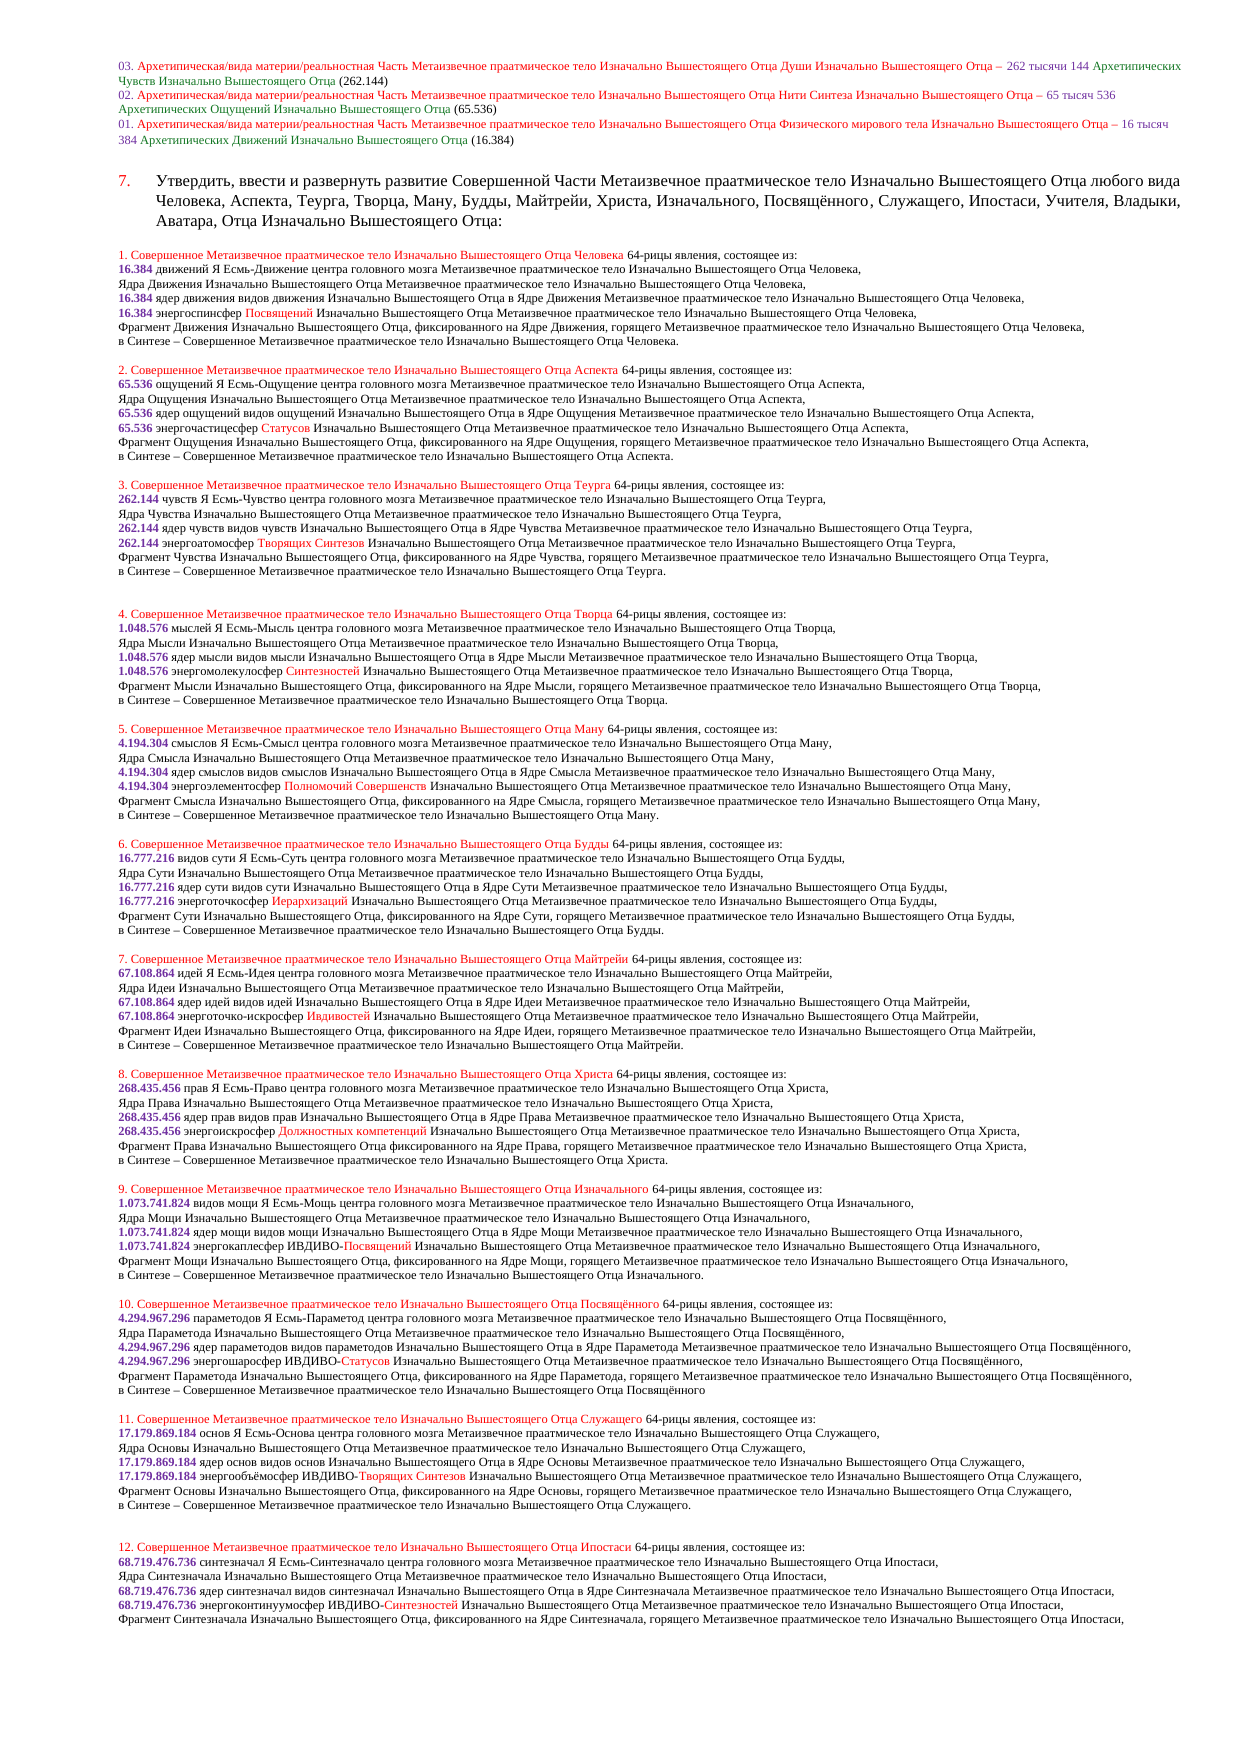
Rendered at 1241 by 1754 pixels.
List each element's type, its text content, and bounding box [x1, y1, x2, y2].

text Фрагмент Движения Изначально Вышестоящего Отца, фиксированного на Ядре Движения, горящего Метаизвечное праатмическое тело Изначально Вышестоящего Отца Человека, [118, 320, 1181, 334]
text 12. Совершенное Метаизвечное праатмическое тело Изначально Вышестоящего Отца Ипостаси 64-рицы явления, состоящее из: [118, 1540, 1181, 1554]
text 65.536 энергочастицесфер Статусов Изначально Вышестоящего Отца Метаизвечное праатмическое тело Изначально Вышестоящего Отца Аспекта, [118, 420, 1181, 435]
text 1. Совершенное Метаизвечное праатмическое тело Изначально Вышестоящего Отца Человека 64-рицы явления, состоящее из: [118, 248, 1181, 262]
text 17.179.869.184 энергообъёмосфер ИВДИВО-Творящих Синтезов Изначально Вышестоящего Отца Метаизвечное праатмическое тело Изначально Вышестоящего Отца Служащего, [118, 1469, 1181, 1483]
text Ядра Чувства Изначально Вышестоящего Отца Метаизвечное праатмическое тело Изначально Вышестоящего Отца Теурга, [118, 507, 1181, 521]
text 262.144 энергоатомосфер Творящих Синтезов Изначально Вышестоящего Отца Метаизвечное праатмическое тело Изначально Вышестоящего Отца Теурга, [118, 535, 1181, 550]
text 6. Совершенное Метаизвечное праатмическое тело Изначально Вышестоящего Отца Будды 64-рицы явления, состоящее из: [118, 837, 1181, 851]
text Фрагмент Сути Изначально Вышестоящего Отца, фиксированного на Ядре Сути, горящего Метаизвечное праатмическое тело Изначально Вышестоящего Отца Будды, [118, 908, 1181, 923]
text 4.294.967.296 энергошаросфер ИВДИВО-Статусов Изначально Вышестоящего Отца Метаизвечное праатмическое тело Изначально Вышестоящего Отца Посвящённого, [118, 1354, 1181, 1368]
text 67.108.864 ядер идей видов идей Изначально Вышестоящего Отца в Ядре Идеи Метаизвечное праатмическое тело Изначально Вышестоящего Отца Майтрейи, [118, 995, 1181, 1009]
text 268.435.456 прав Я Есмь-Право центра головного мозга Метаизвечное праатмическое тело Изначально Вышестоящего Отца Христа, [118, 1081, 1181, 1095]
text 03. Архетипическая/вида материи/реальностная Часть Метаизвечное праатмическое тело Изначально Вышестоящего Отца Души Изначально Вышестоящего Отца – 262 тысячи 144 Архетипических Чувств Изначально Вышестоящего Отца (262.144) [118, 59, 1181, 88]
text Фрагмент Идеи Изначально Вышестоящего Отца, фиксированного на Ядре Идеи, горящего Метаизвечное праатмическое тело Изначально Вышестоящего Отца Майтрейи, [118, 1023, 1181, 1038]
text Ядра Мощи Изначально Вышестоящего Отца Метаизвечное праатмическое тело Изначально Вышестоящего Отца Изначального, [118, 1210, 1181, 1225]
text Ядра Параметода Изначально Вышестоящего Отца Метаизвечное праатмическое тело Изначально Вышестоящего Отца Посвящённого, [118, 1325, 1181, 1340]
text в Синтезе – Совершенное Метаизвечное праатмическое тело Изначально Вышестоящего Отца Аспекта. [118, 449, 1181, 463]
text 2. Совершенное Метаизвечное праатмическое тело Изначально Вышестоящего Отца Аспекта 64-рицы явления, состоящее из: [118, 363, 1181, 377]
text 4.194.304 ядер смыслов видов смыслов Изначально Вышестоящего Отца в Ядре Смысла Метаизвечное праатмическое тело Изначально Вышестоящего Отца Ману, [118, 765, 1181, 779]
text Ядра Синтезначала Изначально Вышестоящего Отца Метаизвечное праатмическое тело Изначально Вышестоящего Отца Ипостаси, [118, 1569, 1181, 1583]
text 262.144 чувств Я Есмь-Чувство центра головного мозга Метаизвечное праатмическое тело Изначально Вышестоящего Отца Теурга, [118, 492, 1181, 507]
text Ядра Движения Изначально Вышестоящего Отца Метаизвечное праатмическое тело Изначально Вышестоящего Отца Человека, [118, 277, 1181, 291]
text 4.194.304 энергоэлементосфер Полномочий Совершенств Изначально Вышестоящего Отца Метаизвечное праатмическое тело Изначально Вышестоящего Отца Ману, [118, 779, 1181, 793]
text в Синтезе – Совершенное Метаизвечное праатмическое тело Изначально Вышестоящего Отца Теурга. [118, 564, 1181, 578]
text Ядра Права Изначально Вышестоящего Отца Метаизвечное праатмическое тело Изначально Вышестоящего Отца Христа, [118, 1095, 1181, 1110]
text 01. Архетипическая/вида материи/реальностная Часть Метаизвечное праатмическое тело Изначально Вышестоящего Отца Физического мирового тела Изначально Вышестоящего Отца – 16 тысяч 384 Архетипических Движений Изначально Вышестоящего Отца (16.384) [118, 117, 1181, 147]
text Фрагмент Чувства Изначально Вышестоящего Отца, фиксированного на Ядре Чувства, горящего Метаизвечное праатмическое тело Изначально Вышестоящего Отца Теурга, [118, 550, 1181, 564]
text 1.048.576 энергомолекулосфер Синтезностей Изначально Вышестоящего Отца Метаизвечное праатмическое тело Изначально Вышестоящего Отца Творца, [118, 664, 1181, 678]
text Ядра Ощущения Изначально Вышестоящего Отца Метаизвечное праатмическое тело Изначально Вышестоящего Отца Аспекта, [118, 392, 1181, 406]
text Ядра Основы Изначально Вышестоящего Отца Метаизвечное праатмическое тело Изначально Вышестоящего Отца Служащего, [118, 1440, 1181, 1455]
text 10. Совершенное Метаизвечное праатмическое тело Изначально Вышестоящего Отца Посвящённого 64-рицы явления, состоящее из: [118, 1297, 1181, 1311]
text Фрагмент Основы Изначально Вышестоящего Отца, фиксированного на Ядре Основы, горящего Метаизвечное праатмическое тело Изначально Вышестоящего Отца Служащего, [118, 1483, 1181, 1498]
text 268.435.456 ядер прав видов прав Изначально Вышестоящего Отца в Ядре Права Метаизвечное праатмическое тело Изначально Вышестоящего Отца Христа, [118, 1110, 1181, 1124]
text 262.144 ядер чувств видов чувств Изначально Вышестоящего Отца в Ядре Чувства Метаизвечное праатмическое тело Изначально Вышестоящего Отца Теурга, [118, 521, 1181, 535]
text Ядра Мысли Изначально Вышестоящего Отца Метаизвечное праатмическое тело Изначально Вышестоящего Отца Творца, [118, 635, 1181, 650]
text 8. Совершенное Метаизвечное праатмическое тело Изначально Вышестоящего Отца Христа 64-рицы явления, состоящее из: [118, 1067, 1181, 1081]
text 65.536 ядер ощущений видов ощущений Изначально Вышестоящего Отца в Ядре Ощущения Метаизвечное праатмическое тело Изначально Вышестоящего Отца Аспекта, [118, 406, 1181, 420]
text 268.435.456 энергоискросфер Должностных компетенций Изначально Вышестоящего Отца Метаизвечное праатмическое тело Изначально Вышестоящего Отца Христа, [118, 1124, 1181, 1138]
list Утвердить, ввести и развернуть развитие Совершенной Части Метаизвечное праатмическое тело Изначально Вышестоящего Отца любого вида Человека, Аспекта, Теурга, Творца, Ману, Будды, Майтрейи, Христа, Изначального, Посвящённого, Служащего, Ипостаси, Учителя, Владыки, Аватара, Отца Изначально Вышестоящего Отца: [118, 170, 1181, 230]
text Ядра Смысла Изначально Вышестоящего Отца Метаизвечное праатмическое тело Изначально Вышестоящего Отца Ману, [118, 750, 1181, 765]
text Ядра Сути Изначально Вышестоящего Отца Метаизвечное праатмическое тело Изначально Вышестоящего Отца Будды, [118, 865, 1181, 880]
text в Синтезе – Совершенное Метаизвечное праатмическое тело Изначально Вышестоящего Отца Будды. [118, 923, 1181, 937]
text 1.073.741.824 энергокаплесфер ИВДИВО-Посвящений Изначально Вышестоящего Отца Метаизвечное праатмическое тело Изначально Вышестоящего Отца Изначального, [118, 1239, 1181, 1253]
text в Синтезе – Совершенное Метаизвечное праатмическое тело Изначально Вышестоящего Отца Майтрейи. [118, 1038, 1181, 1052]
text 4.294.967.296 ядер параметодов видов параметодов Изначально Вышестоящего Отца в Ядре Параметода Метаизвечное праатмическое тело Изначально Вышестоящего Отца Посвящённого, [118, 1340, 1181, 1354]
text 16.384 движений Я Есмь-Движение центра головного мозга Метаизвечное праатмическое тело Изначально Вышестоящего Отца Человека, [118, 262, 1181, 277]
text Фрагмент Права Изначально Вышестоящего Отца фиксированного на Ядре Права, горящего Метаизвечное праатмическое тело Изначально Вышестоящего Отца Христа, [118, 1138, 1181, 1153]
text 68.719.476.736 синтезначал Я Есмь-Синтезначало центра головного мозга Метаизвечное праатмическое тело Изначально Вышестоящего Отца Ипостаси, [118, 1554, 1181, 1569]
text Фрагмент Ощущения Изначально Вышестоящего Отца, фиксированного на Ядре Ощущения, горящего Метаизвечное праатмическое тело Изначально Вышестоящего Отца Аспекта, [118, 435, 1181, 449]
text 3. Совершенное Метаизвечное праатмическое тело Изначально Вышестоящего Отца Теурга 64-рицы явления, состоящее из: [118, 478, 1181, 492]
text 1.048.576 ядер мысли видов мысли Изначально Вышестоящего Отца в Ядре Мысли Метаизвечное праатмическое тело Изначально Вышестоящего Отца Творца, [118, 650, 1181, 664]
text 16.777.216 энерготочкосфер Иерархизаций Изначально Вышестоящего Отца Метаизвечное праатмическое тело Изначально Вышестоящего Отца Будды, [118, 894, 1181, 908]
text 9. Совершенное Метаизвечное праатмическое тело Изначально Вышестоящего Отца Изначального 64-рицы явления, состоящее из: [118, 1182, 1181, 1196]
text 11. Совершенное Метаизвечное праатмическое тело Изначально Вышестоящего Отца Служащего 64-рицы явления, состоящее из: [118, 1412, 1181, 1426]
text 65.536 ощущений Я Есмь-Ощущение центра головного мозга Метаизвечное праатмическое тело Изначально Вышестоящего Отца Аспекта, [118, 377, 1181, 392]
text 4.194.304 смыслов Я Есмь-Смысл центра головного мозга Метаизвечное праатмическое тело Изначально Вышестоящего Отца Ману, [118, 736, 1181, 750]
text 17.179.869.184 ядер основ видов основ Изначально Вышестоящего Отца в Ядре Основы Метаизвечное праатмическое тело Изначально Вышестоящего Отца Служащего, [118, 1455, 1181, 1469]
text 1.073.741.824 видов мощи Я Есмь-Мощь центра головного мозга Метаизвечное праатмическое тело Изначально Вышестоящего Отца Изначального, [118, 1196, 1181, 1210]
text 16.384 ядер движения видов движения Изначально Вышестоящего Отца в Ядре Движения Метаизвечное праатмическое тело Изначально Вышестоящего Отца Человека, [118, 291, 1181, 305]
text в Синтезе – Совершенное Метаизвечное праатмическое тело Изначально Вышестоящего Отца Изначального. [118, 1268, 1181, 1282]
text Фрагмент Смысла Изначально Вышестоящего Отца, фиксированного на Ядре Смысла, горящего Метаизвечное праатмическое тело Изначально Вышестоящего Отца Ману, [118, 793, 1181, 808]
text 67.108.864 идей Я Есмь-Идея центра головного мозга Метаизвечное праатмическое тело Изначально Вышестоящего Отца Майтрейи, [118, 966, 1181, 980]
text 68.719.476.736 ядер синтезначал видов синтезначал Изначально Вышестоящего Отца в Ядре Синтезначала Метаизвечное праатмическое тело Изначально Вышестоящего Отца Ипостаси, [118, 1583, 1181, 1598]
text в Синтезе – Совершенное Метаизвечное праатмическое тело Изначально Вышестоящего Отца Посвящённого [118, 1383, 1181, 1397]
text 02. Архетипическая/вида материи/реальностная Часть Метаизвечное праатмическое тело Изначально Вышестоящего Отца Нити Синтеза Изначально Вышестоящего Отца – 65 тысяч 536 Архетипических Ощущений Изначально Вышестоящего Отца (65.536) [118, 88, 1181, 117]
text 67.108.864 энерготочко-искросфер Ивдивостей Изначально Вышестоящего Отца Метаизвечное праатмическое тело Изначально Вышестоящего Отца Майтрейи, [118, 1009, 1181, 1023]
text в Синтезе – Совершенное Метаизвечное праатмическое тело Изначально Вышестоящего Отца Служащего. [118, 1498, 1181, 1512]
text 1.048.576 мыслей Я Есмь-Мысль центра головного мозга Метаизвечное праатмическое тело Изначально Вышестоящего Отца Творца, [118, 621, 1181, 635]
text 16.384 энергоспинсфер Посвящений Изначально Вышестоящего Отца Метаизвечное праатмическое тело Изначально Вышестоящего Отца Человека, [118, 305, 1181, 320]
text 4. Совершенное Метаизвечное праатмическое тело Изначально Вышестоящего Отца Творца 64-рицы явления, состоящее из: [118, 607, 1181, 621]
text 5. Совершенное Метаизвечное праатмическое тело Изначально Вышестоящего Отца Ману 64-рицы явления, состоящее из: [118, 722, 1181, 736]
text 17.179.869.184 основ Я Есмь-Основа центра головного мозга Метаизвечное праатмическое тело Изначально Вышестоящего Отца Служащего, [118, 1426, 1181, 1440]
text в Синтезе – Совершенное Метаизвечное праатмическое тело Изначально Вышестоящего Отца Человека. [118, 334, 1181, 348]
text 16.777.216 ядер сути видов сути Изначально Вышестоящего Отца в Ядре Сути Метаизвечное праатмическое тело Изначально Вышестоящего Отца Будды, [118, 880, 1181, 894]
text в Синтезе – Совершенное Метаизвечное праатмическое тело Изначально Вышестоящего Отца Творца. [118, 693, 1181, 707]
text 7. Совершенное Метаизвечное праатмическое тело Изначально Вышестоящего Отца Майтрейи 64-рицы явления, состоящее из: [118, 952, 1181, 966]
text в Синтезе – Совершенное Метаизвечное праатмическое тело Изначально Вышестоящего Отца Христа. [118, 1153, 1181, 1167]
text 4.294.967.296 параметодов Я Есмь-Параметод центра головного мозга Метаизвечное праатмическое тело Изначально Вышестоящего Отца Посвящённого, [118, 1311, 1181, 1325]
text Фрагмент Синтезначала Изначально Вышестоящего Отца, фиксированного на Ядре Синтезначала, горящего Метаизвечное праатмическое тело Изначально Вышестоящего Отца Ипостаси, [118, 1612, 1181, 1626]
text 1.073.741.824 ядер мощи видов мощи Изначально Вышестоящего Отца в Ядре Мощи Метаизвечное праатмическое тело Изначально Вышестоящего Отца Изначального, [118, 1225, 1181, 1239]
text Фрагмент Мощи Изначально Вышестоящего Отца, фиксированного на Ядре Мощи, горящего Метаизвечное праатмическое тело Изначально Вышестоящего Отца Изначального, [118, 1253, 1181, 1268]
text Фрагмент Параметода Изначально Вышестоящего Отца, фиксированного на Ядре Параметода, горящего Метаизвечное праатмическое тело Изначально Вышестоящего Отца Посвящённого, [118, 1368, 1181, 1383]
text 68.719.476.736 энергоконтинуумосфер ИВДИВО-Синтезностей Изначально Вышестоящего Отца Метаизвечное праатмическое тело Изначально Вышестоящего Отца Ипостаси, [118, 1598, 1181, 1612]
text Ядра Идеи Изначально Вышестоящего Отца Метаизвечное праатмическое тело Изначально Вышестоящего Отца Майтрейи, [118, 980, 1181, 995]
text Фрагмент Мысли Изначально Вышестоящего Отца, фиксированного на Ядре Мысли, горящего Метаизвечное праатмическое тело Изначально Вышестоящего Отца Творца, [118, 678, 1181, 693]
text 16.777.216 видов сути Я Есмь-Суть центра головного мозга Метаизвечное праатмическое тело Изначально Вышестоящего Отца Будды, [118, 851, 1181, 865]
text в Синтезе – Совершенное Метаизвечное праатмическое тело Изначально Вышестоящего Отца Ману. [118, 808, 1181, 822]
